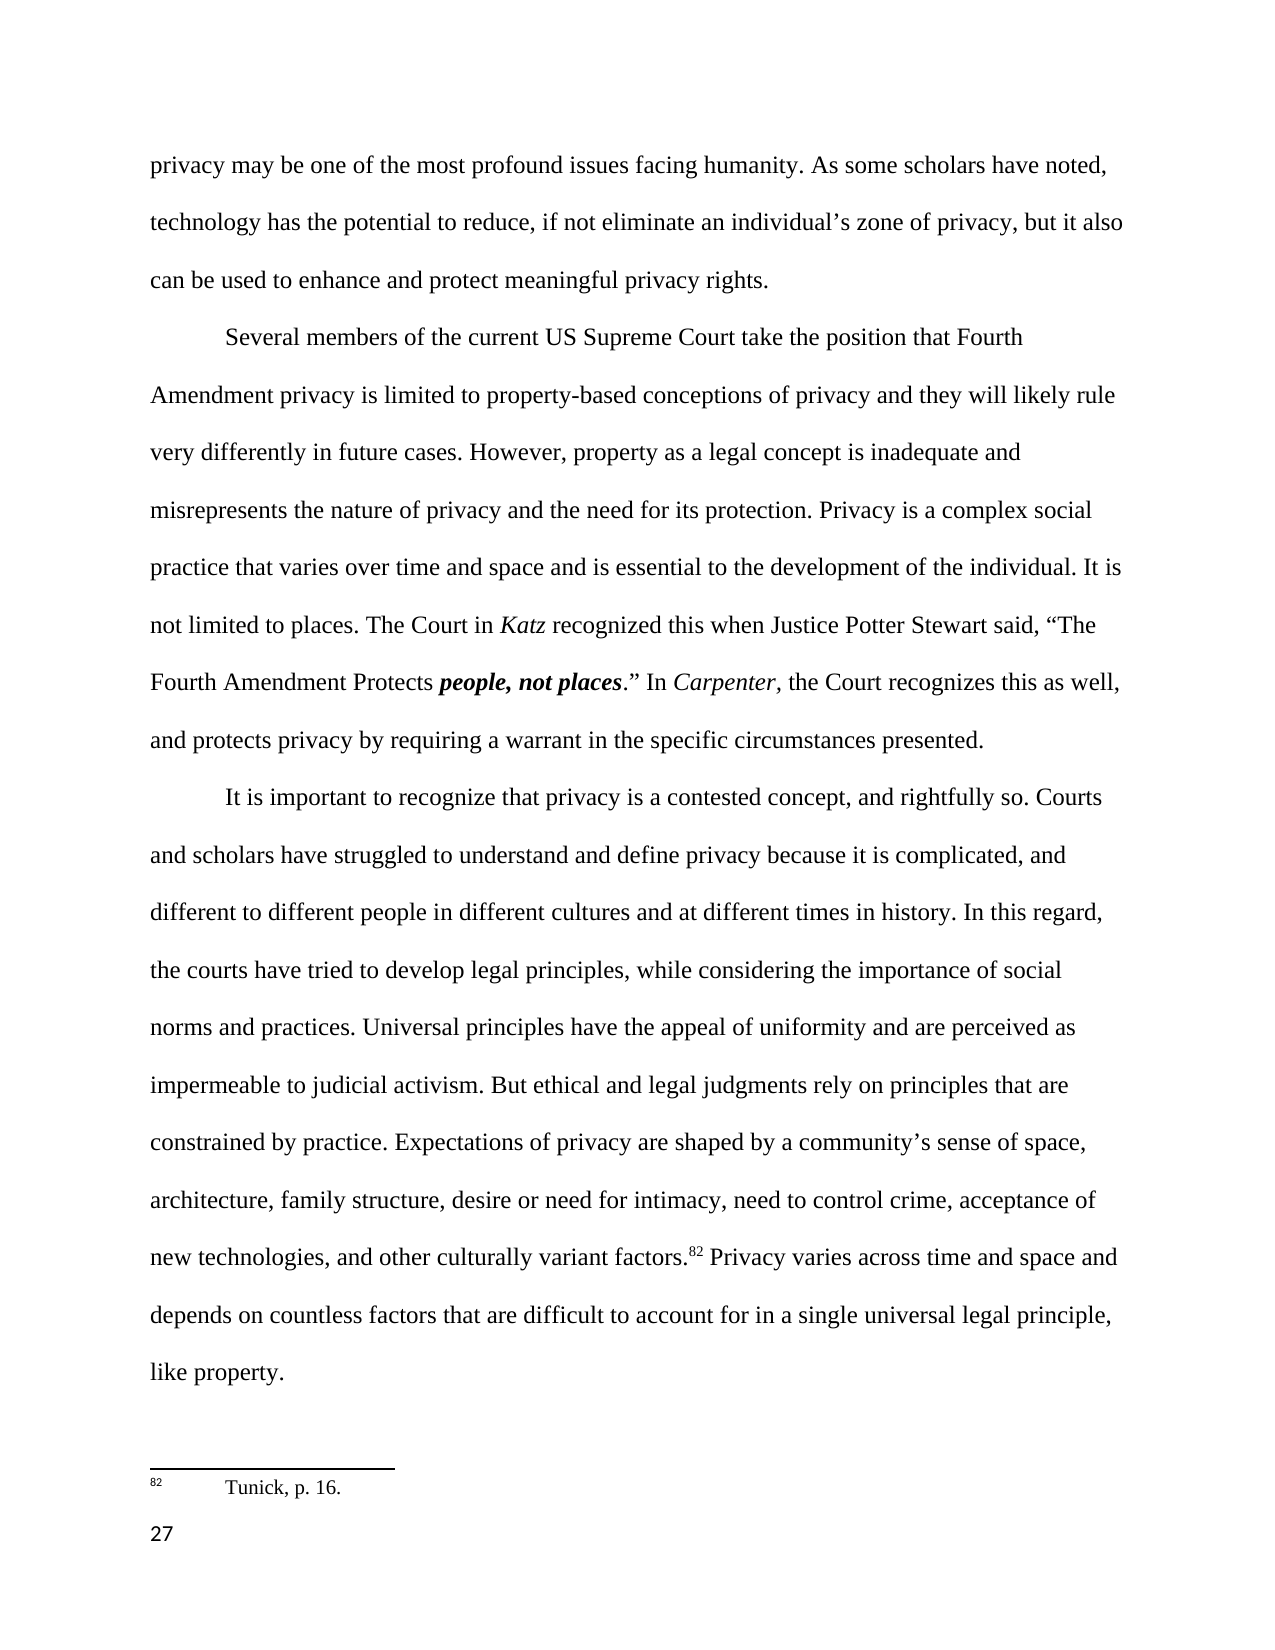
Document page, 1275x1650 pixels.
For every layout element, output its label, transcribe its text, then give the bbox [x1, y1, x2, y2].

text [150, 150, 1125, 294]
text It is important to recognize that privacy is a contested concept, and rightfully so. Courts and scholars have struggled to understand and define privacy because it is complicated, and different to different people in different cultures and at different times in history. In this regard, the courts have tried to develop legal principles, while considering the importance of social norms and practices. Universal principles have the appeal of uniformity and are perceived as impermeable to judicial activism. But ethical and legal judgments rely on principles that are constrained by practice. Expectations of privacy are shaped by a community’s sense of space, architecture, family structure, desire or need for intimacy, need to control crime, acceptance of new technologies, and other culturally variant factors. Privacy varies across time and space and depends on countless factors that are difficult to account for in a single universal legal principle, like property. [150, 782, 1125, 1386]
text Several members of the current US Supreme Court take the position that Fourth Amendment privacy is limited to property-based conceptions of privacy and they will likely rule very differently in future cases. However, property as a legal concept is inadequate and misrepresents the nature of privacy and the need for its protection. Privacy is a complex social practice that varies over time and space and is essential to the development of the individual. It is not limited to places. The Court in Katz recognized this when Justice Potter Stewart said, “The Fourth Amendment Protects people, not places.” In Carpenter, the Court recognizes this as well, and protects privacy by requiring a warrant in the specific circumstances presented. [150, 322, 1125, 754]
